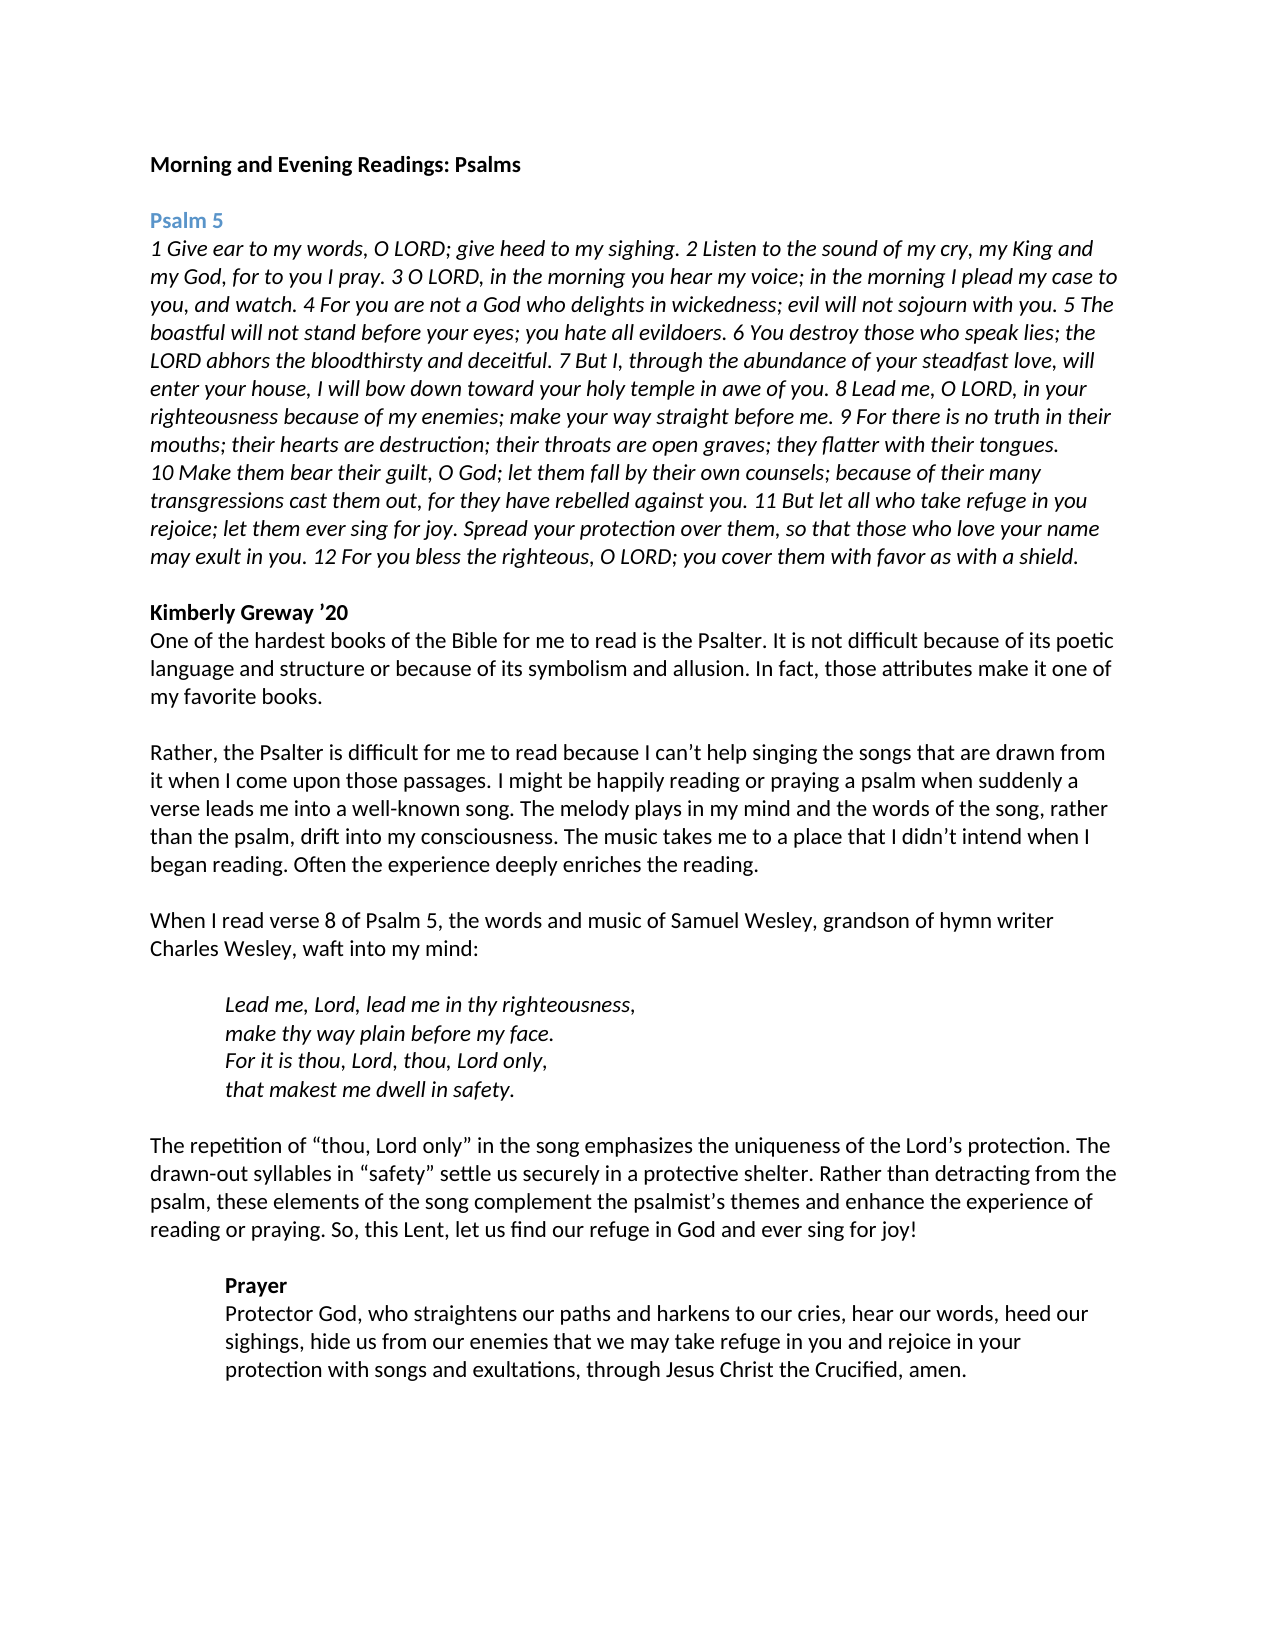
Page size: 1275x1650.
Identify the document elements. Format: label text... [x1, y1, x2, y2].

text 1 Give ear to my words, O LORD; give heed to my sighing. 2 Listen to the sound of my cry, my King and my God, for to you I pray. 3 O LORD, in the morning you hear my voice; in the morning I plead my case to you, and watch. 4 For you are not a God who delights in wickedness; evil will not sojourn with you. 5 The boastful will not stand before your eyes; you hate all evildoers. 6 You destroy those who speak lies; the LORD abhors the bloodthirsty and deceitful. 7 But I, through the abundance of your steadfast love, will enter your house, I will bow down toward your holy temple in awe of you. 8 Lead me, O LORD, in your righteousness because of my enemies; make your way straight before me. 9 For there is no truth in their mouths; their hearts are destruction; their throats are open graves; they flatter with their tongues. 10 Make them bear their guilt, O God; let them fall by their own counsels; because of their many transgressions cast them out, for they have rebelled against you. 11 But let all who take refuge in you rejoice; let them ever sing for joy. Spread your protection over them, so that those who love your name may exult in you. 12 For you bless the righteous, O LORD; you cover them with favor as with a shield. [150, 234, 1125, 570]
text Protector God, who straightens our paths and harkens to our cries, hear our words, heed our sighings, hide us from our enemies that we may take refuge in you and rejoice in your protection with songs and exultations, through Jesus Christ the Crucified, amen. [225, 1299, 1125, 1383]
text When I read verse 8 of Psalm 5, the words and music of Samuel Wesley, grandson of hymn writer Charles Wesley, waft into my mind: [150, 907, 1125, 963]
text Rather, the Psalter is difficult for me to read because I can’t help singing the songs that are drawn from it when I come upon those passages. I might be happily reading or praying a psalm when suddenly a verse leads me into a well-known song. The melody plays in my mind and the words of the song, rather than the psalm, drift into my consciousness. The music takes me to a place that I didn’t intend when I began reading. Often the experience deeply enriches the reading. [150, 738, 1125, 878]
text Morning and Evening Readings: Psalms [150, 150, 1125, 178]
text Kimberly Greway ’20 [150, 598, 1125, 626]
text Prayer [225, 1271, 1125, 1299]
text One of the hardest books of the Bible for me to read is the Psalter. It is not difficult because of its poetic language and structure or because of its symbolism and allusion. In fact, those attributes make it one of my favorite books. [150, 626, 1125, 710]
text The repetition of “thou, Lord only” in the song emphasizes the uniqueness of the Lord’s protection. The drawn-out syllables in “safety” settle us securely in a protective shelter. Rather than detracting from the psalm, these elements of the song complement the psalmist’s themes and enhance the experience of reading or praying. So, this Lent, let us find our refuge in God and ever sing for joy! [150, 1131, 1125, 1243]
text Lead me, Lord, lead me in thy righteousness, make thy way plain before my face. For it is thou, Lord, thou, Lord only, that makest me dwell in safety. [516, 991, 1125, 1103]
text Psalm 5 [150, 206, 1125, 234]
